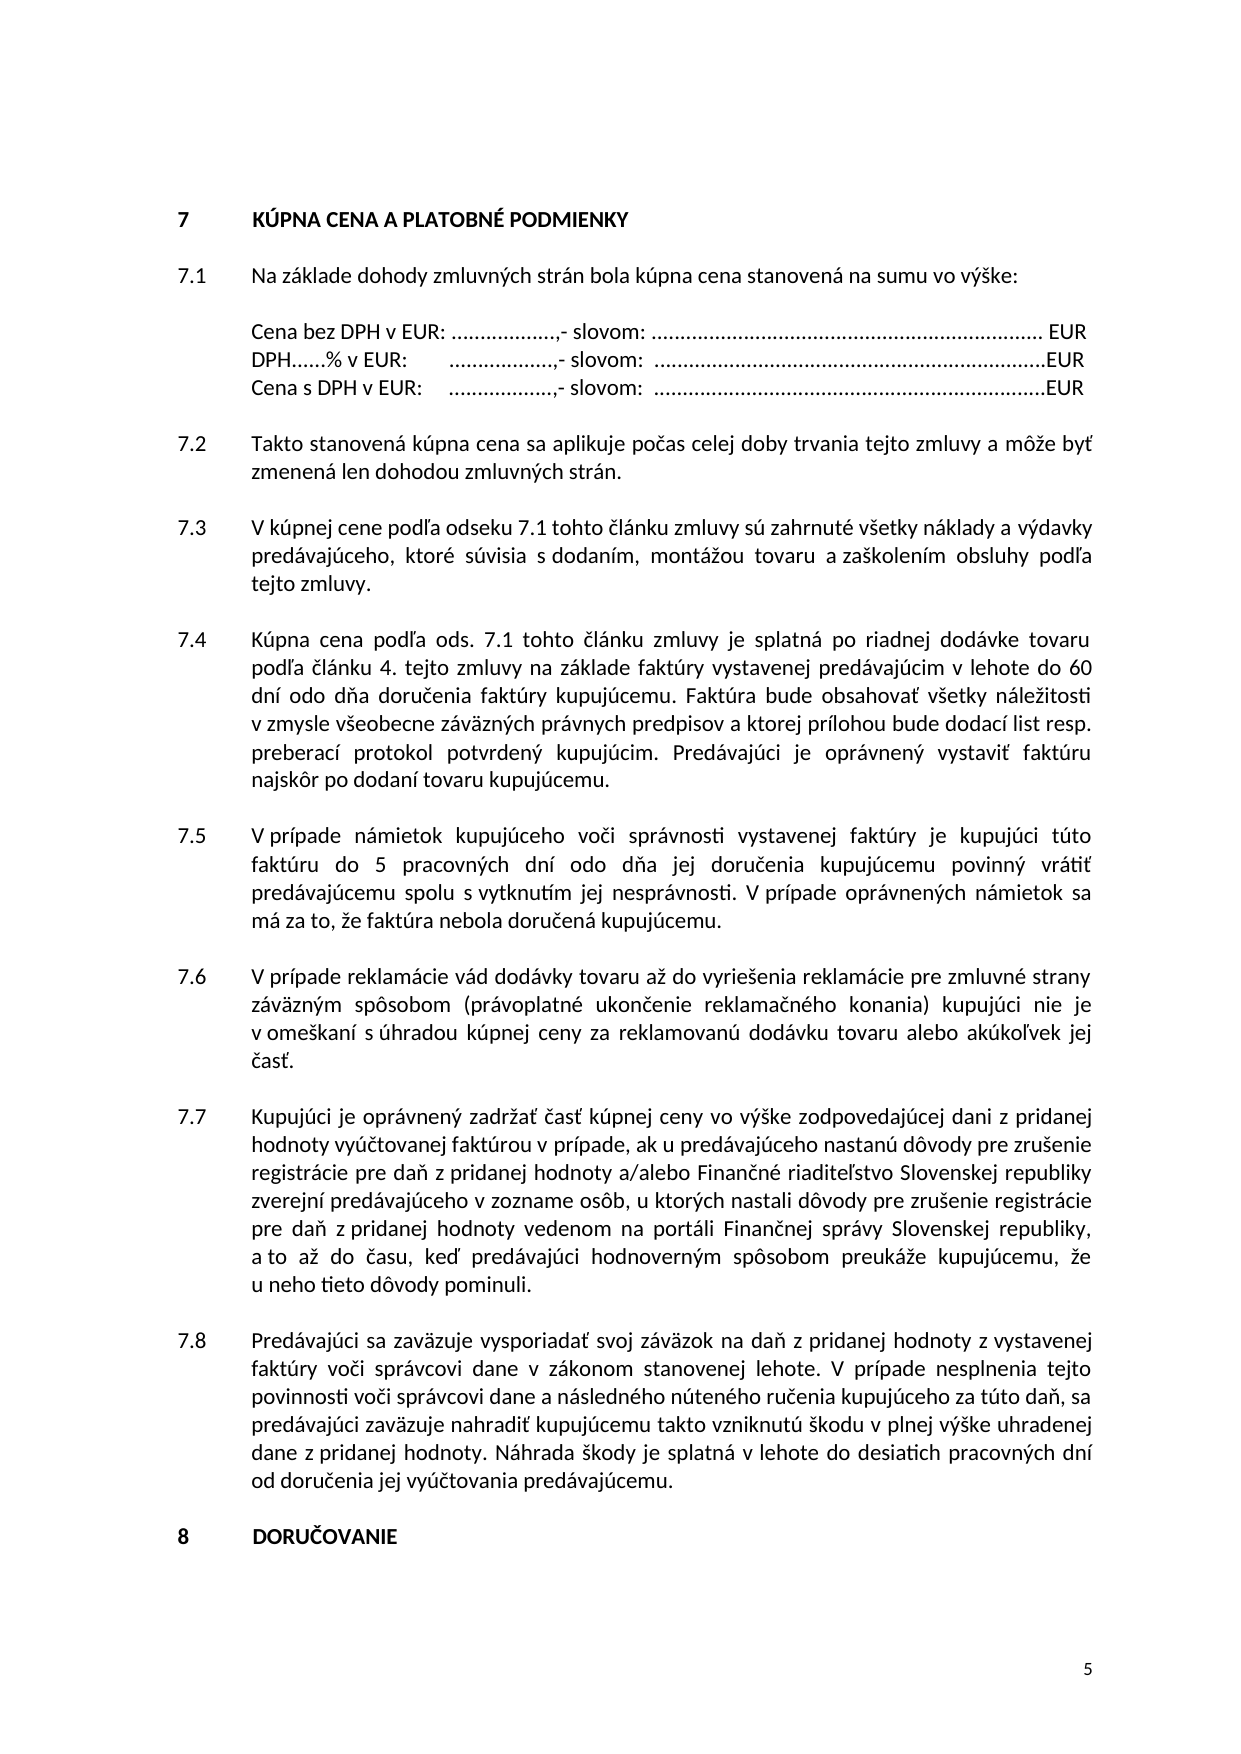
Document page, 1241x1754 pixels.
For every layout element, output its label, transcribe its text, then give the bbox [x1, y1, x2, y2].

list KÚPNA CENA A PLATOBNÉ PODMIENKY [177, 205, 1092, 233]
text DPH......% v EUR: ..................,- slovom: ....................................................................EUR [251, 345, 1092, 373]
list V prípade reklamácie vád dodávky tovaru až do vyriešenia reklamácie pre zmluvné strany záväzným spôsobom (právoplatné ukončenie reklamačného konania) kupujúci nie je v omeškaní s úhradou kúpnej ceny za reklamovanú dodávku tovaru alebo akúkoľvek jej časť. [177, 962, 1092, 1074]
list Na základe dohody zmluvných strán bola kúpna cena stanovená na sumu vo výške: [177, 261, 1092, 289]
list Kúpna cena podľa ods. 7.1 tohto článku zmluvy je splatná po riadnej dodávke tovaru podľa článku 4. tejto zmluvy na základe faktúry vystavenej predávajúcim v lehote do 60 dní odo dňa doručenia faktúry kupujúcemu. Faktúra bude obsahovať všetky náležitosti v zmysle všeobecne záväzných právnych predpisov a ktorej prílohou bude dodací list resp. preberací protokol potvrdený kupujúcim. Predávajúci je oprávnený vystaviť faktúru najskôr po dodaní tovaru kupujúcemu. [177, 626, 1092, 794]
text Cena bez DPH v EUR: ..................,- slovom: .................................................................... EUR [251, 317, 1092, 345]
list DORUČOVANIE [177, 1522, 1092, 1550]
list V kúpnej cene podľa odseku 7.1 tohto článku zmluvy sú zahrnuté všetky náklady a výdavky predávajúceho, ktoré súvisia s dodaním, montážou tovaru a zaškolením obsluhy podľa tejto zmluvy. [177, 513, 1092, 597]
list V prípade námietok kupujúceho voči správnosti vystavenej faktúry je kupujúci túto faktúru do 5 pracovných dní odo dňa jej doručenia kupujúcemu povinný vrátiť predávajúcemu spolu s vytknutím jej nesprávnosti. V prípade oprávnených námietok sa má za to, že faktúra nebola doručená kupujúcemu. [177, 822, 1092, 934]
list Kupujúci je oprávnený zadržať časť kúpnej ceny vo výške zodpovedajúcej dani z pridanej hodnoty vyúčtovanej faktúrou v prípade, ak u predávajúceho nastanú dôvody pre zrušenie registrácie pre daň z pridanej hodnoty a/alebo Finančné riaditeľstvo Slovenskej republiky zverejní predávajúceho v zozname osôb, u ktorých nastali dôvody pre zrušenie registrácie pre daň z pridanej hodnoty vedenom na portáli Finančnej správy Slovenskej republiky, a to až do času, keď predávajúci hodnoverným spôsobom preukáže kupujúcemu, že u neho tieto dôvody pominuli. [177, 1102, 1092, 1298]
text Cena s DPH v EUR: ..................,- slovom: ....................................................................EUR [251, 373, 1092, 401]
list Predávajúci sa zaväzuje vysporiadať svoj záväzok na daň z pridanej hodnoty z vystavenej faktúry voči správcovi dane v zákonom stanovenej lehote. V prípade nesplnenia tejto povinnosti voči správcovi dane a následného núteného ručenia kupujúceho za túto daň, sa predávajúci zaväzuje nahradiť kupujúcemu takto vzniknutú škodu v plnej výške uhradenej dane z pridanej hodnoty. Náhrada škody je splatná v lehote do desiatich pracovných dní od doručenia jej vyúčtovania predávajúcemu. [177, 1326, 1092, 1494]
list Takto stanovená kúpna cena sa aplikuje počas celej doby trvania tejto zmluvy a môže byť zmenená len dohodou zmluvných strán. [177, 429, 1092, 485]
